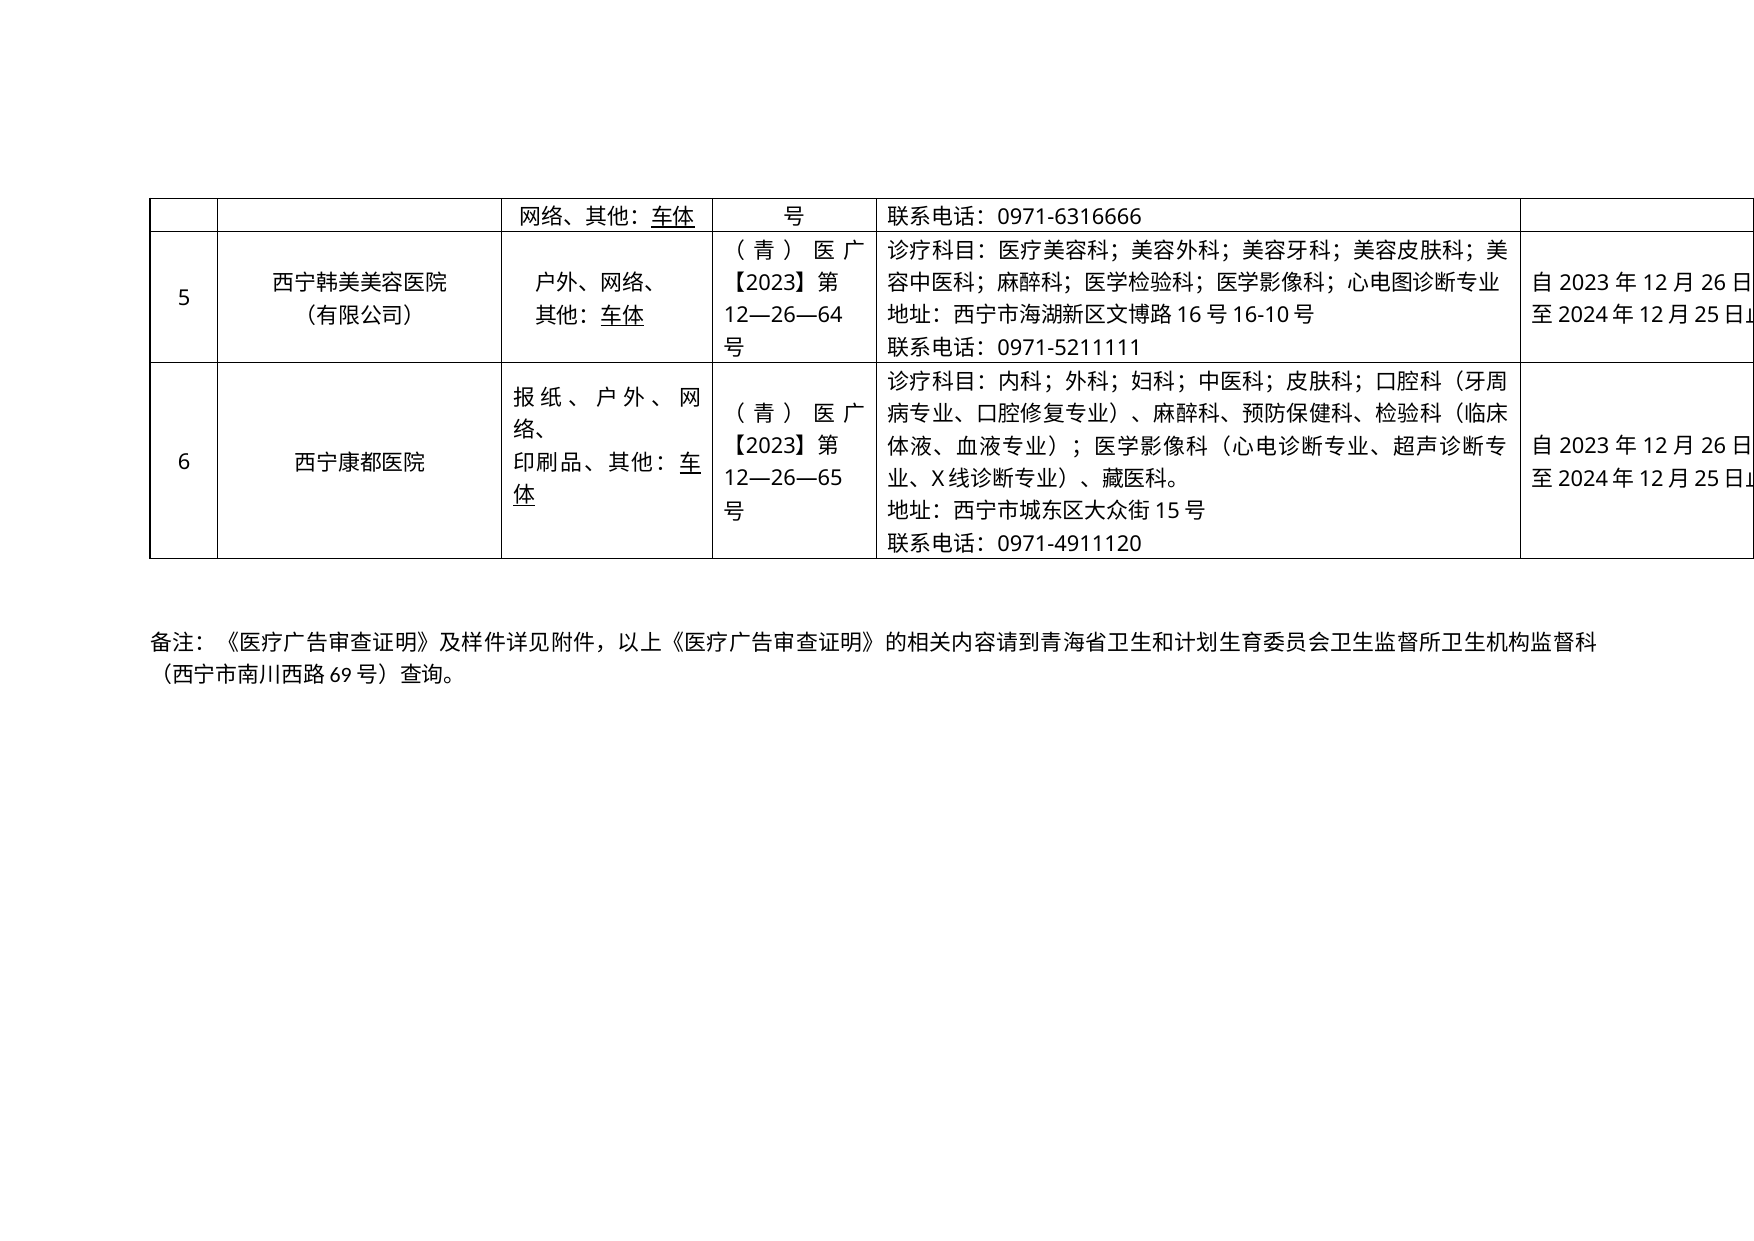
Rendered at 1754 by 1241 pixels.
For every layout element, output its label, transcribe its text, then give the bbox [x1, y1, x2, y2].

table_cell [877, 199, 1520, 231]
table_cell 4 [151, 199, 217, 231]
table_cell 诊疗科目：内科；外科；妇科；中医科；皮肤科；口腔科（牙周病专业、口腔修复专业）、麻醉科、预防保健科、检验科（临床体液、血液专业）；医学影像科（心电诊断专业、超声诊断专业、X线诊断专业）、藏医科。 地址：西宁市城东区大众街15号 联系电话：0971-4911120 [877, 363, 1520, 558]
table_cell 西宁韩美美容医院 （有限公司） [218, 232, 501, 362]
text 备注：《医疗广告审查证明》及样件详见附件，以上《医疗广告审查证明》的相关内容请到青海省卫生和计划生育委员会卫生监督所卫生机构监督科（西宁市南川西路69号）查询。 [150, 624, 1604, 689]
table_cell （青）医广【2023】第 12—26—65号 [713, 363, 876, 558]
table_cell 诊疗科目：医疗美容科；美容外科；美容牙科；美容皮肤科；美容中医科；麻醉科；医学检验科；医学影像科；心电图诊断专业 地址：西宁市海湖新区文博路16号16-10号 联系电话：0971-5211111 [877, 232, 1520, 362]
table_cell 自2023年12月26日起，至2024年12月25日止 [1521, 232, 1753, 362]
table_cell 户外、网络、 其他：车体 [502, 232, 712, 362]
table_cell 报纸、户外、网络、 印刷品、其他：车体 [502, 363, 712, 558]
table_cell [713, 199, 876, 231]
table_cell （青）医广【2023】第 12—26—64号 [713, 232, 876, 362]
table_cell 自2023年12月26日起，至2024年12月25日止 [1521, 363, 1753, 558]
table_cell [218, 199, 501, 231]
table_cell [1521, 199, 1753, 231]
table_cell 5 [151, 232, 217, 362]
table_cell 6 [151, 363, 217, 558]
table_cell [502, 199, 712, 231]
table_cell 西宁康都医院 [218, 363, 501, 558]
